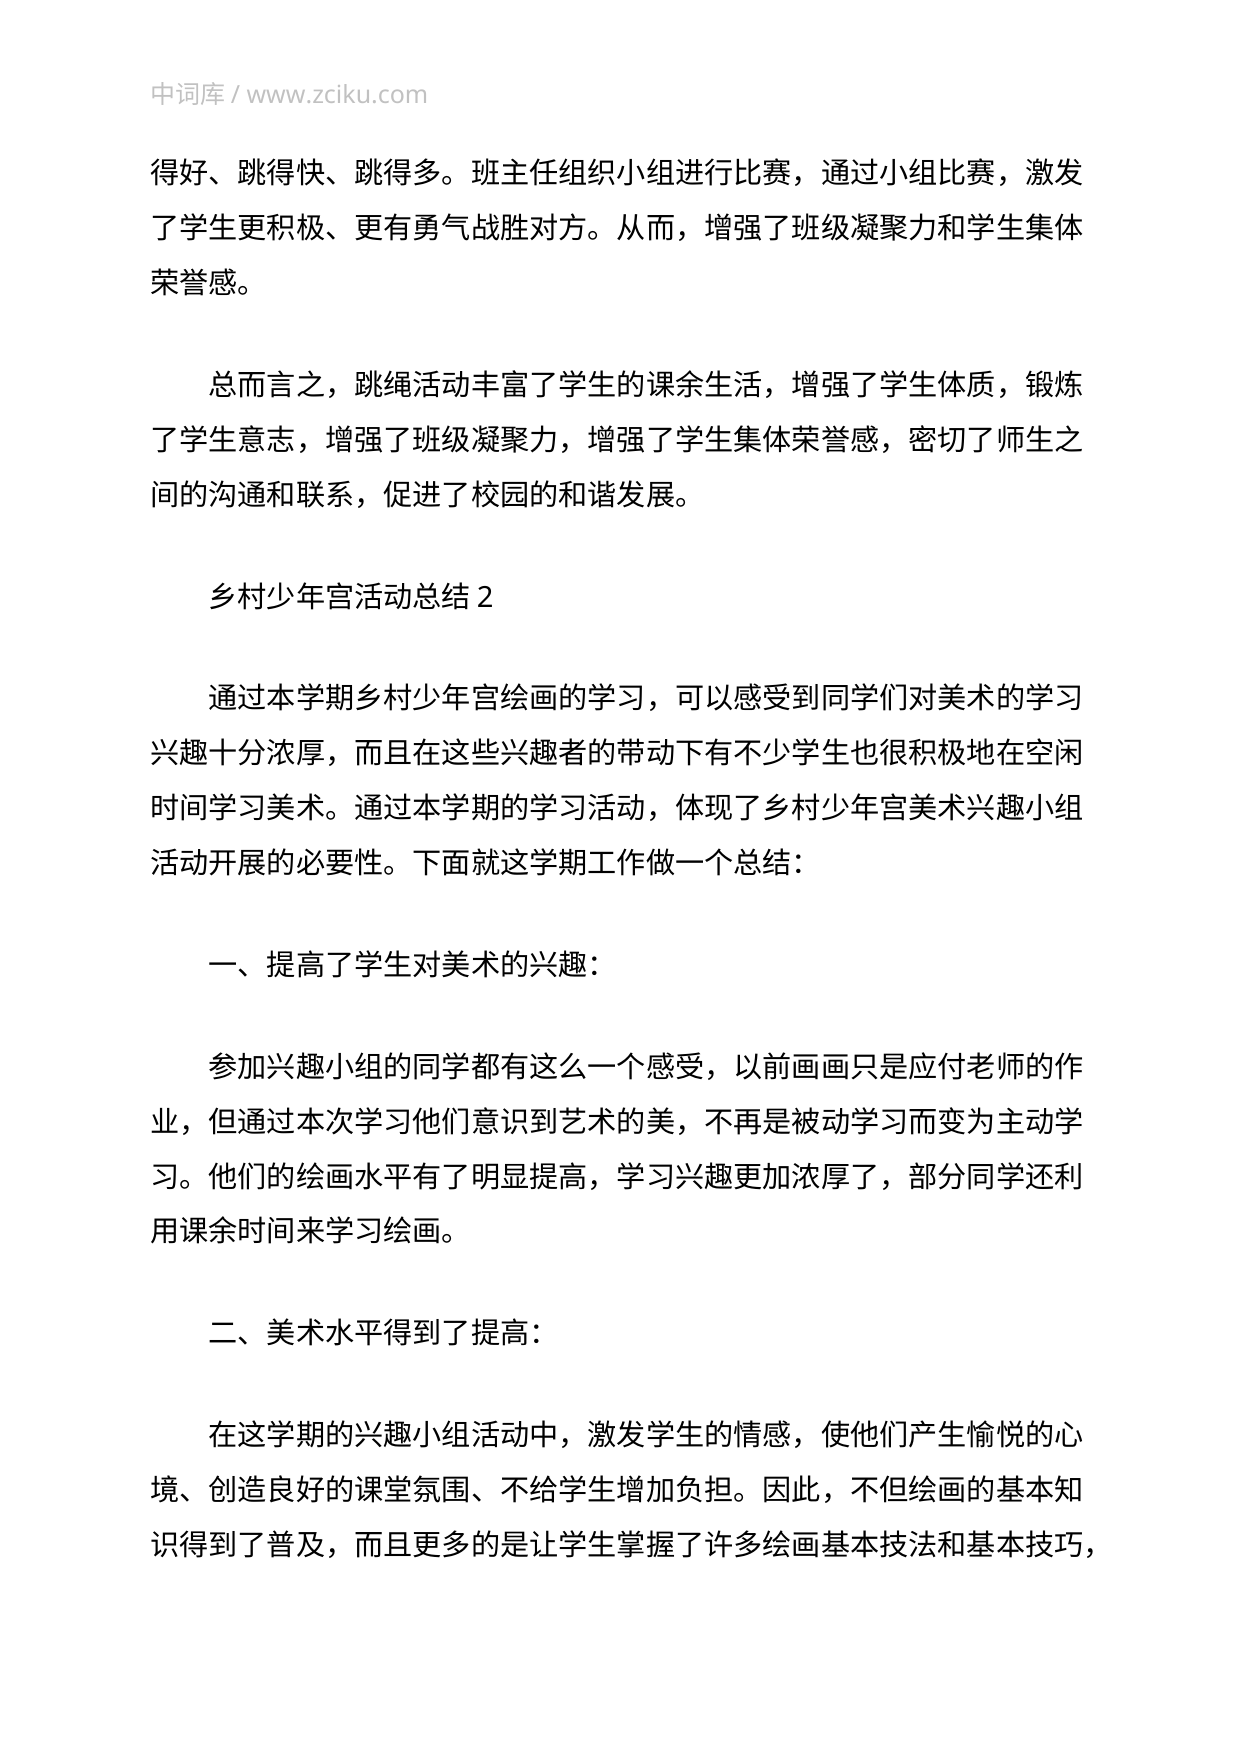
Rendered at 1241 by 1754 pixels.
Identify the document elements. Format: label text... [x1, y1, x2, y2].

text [150, 150, 1090, 302]
text 参加兴趣小组的同学都有这么一个感受，以前画画只是应付老师的作业，但通过本次学习他们意识到艺术的美，不再是被动学习而变为主动学习。他们的绘画水平有了明显提高，学习兴趣更加浓厚了，部分同学还利用课余时间来学习绘画。 [150, 1043, 1090, 1250]
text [150, 1412, 1090, 1564]
text 总而言之，跳绳活动丰富了学生的课余生活，增强了学生体质，锻炼了学生意志，增强了班级凝聚力，增强了学生集体荣誉感，密切了师生之间的沟通和联系，促进了校园的和谐发展。 [150, 362, 1090, 514]
text 一、提高了学生对美术的兴趣： [150, 942, 1090, 984]
text 通过本学期乡村少年宫绘画的学习，可以感受到同学们对美术的学习兴趣十分浓厚，而且在这些兴趣者的带动下有不少学生也很积极地在空闲时间学习美术。通过本学期的学习活动，体现了乡村少年宫美术兴趣小组活动开展的必要性。下面就这学期工作做一个总结： [150, 675, 1090, 882]
text 二、美术水平得到了提高： [150, 1310, 1090, 1352]
text 乡村少年宫活动总结2 [150, 573, 1090, 616]
